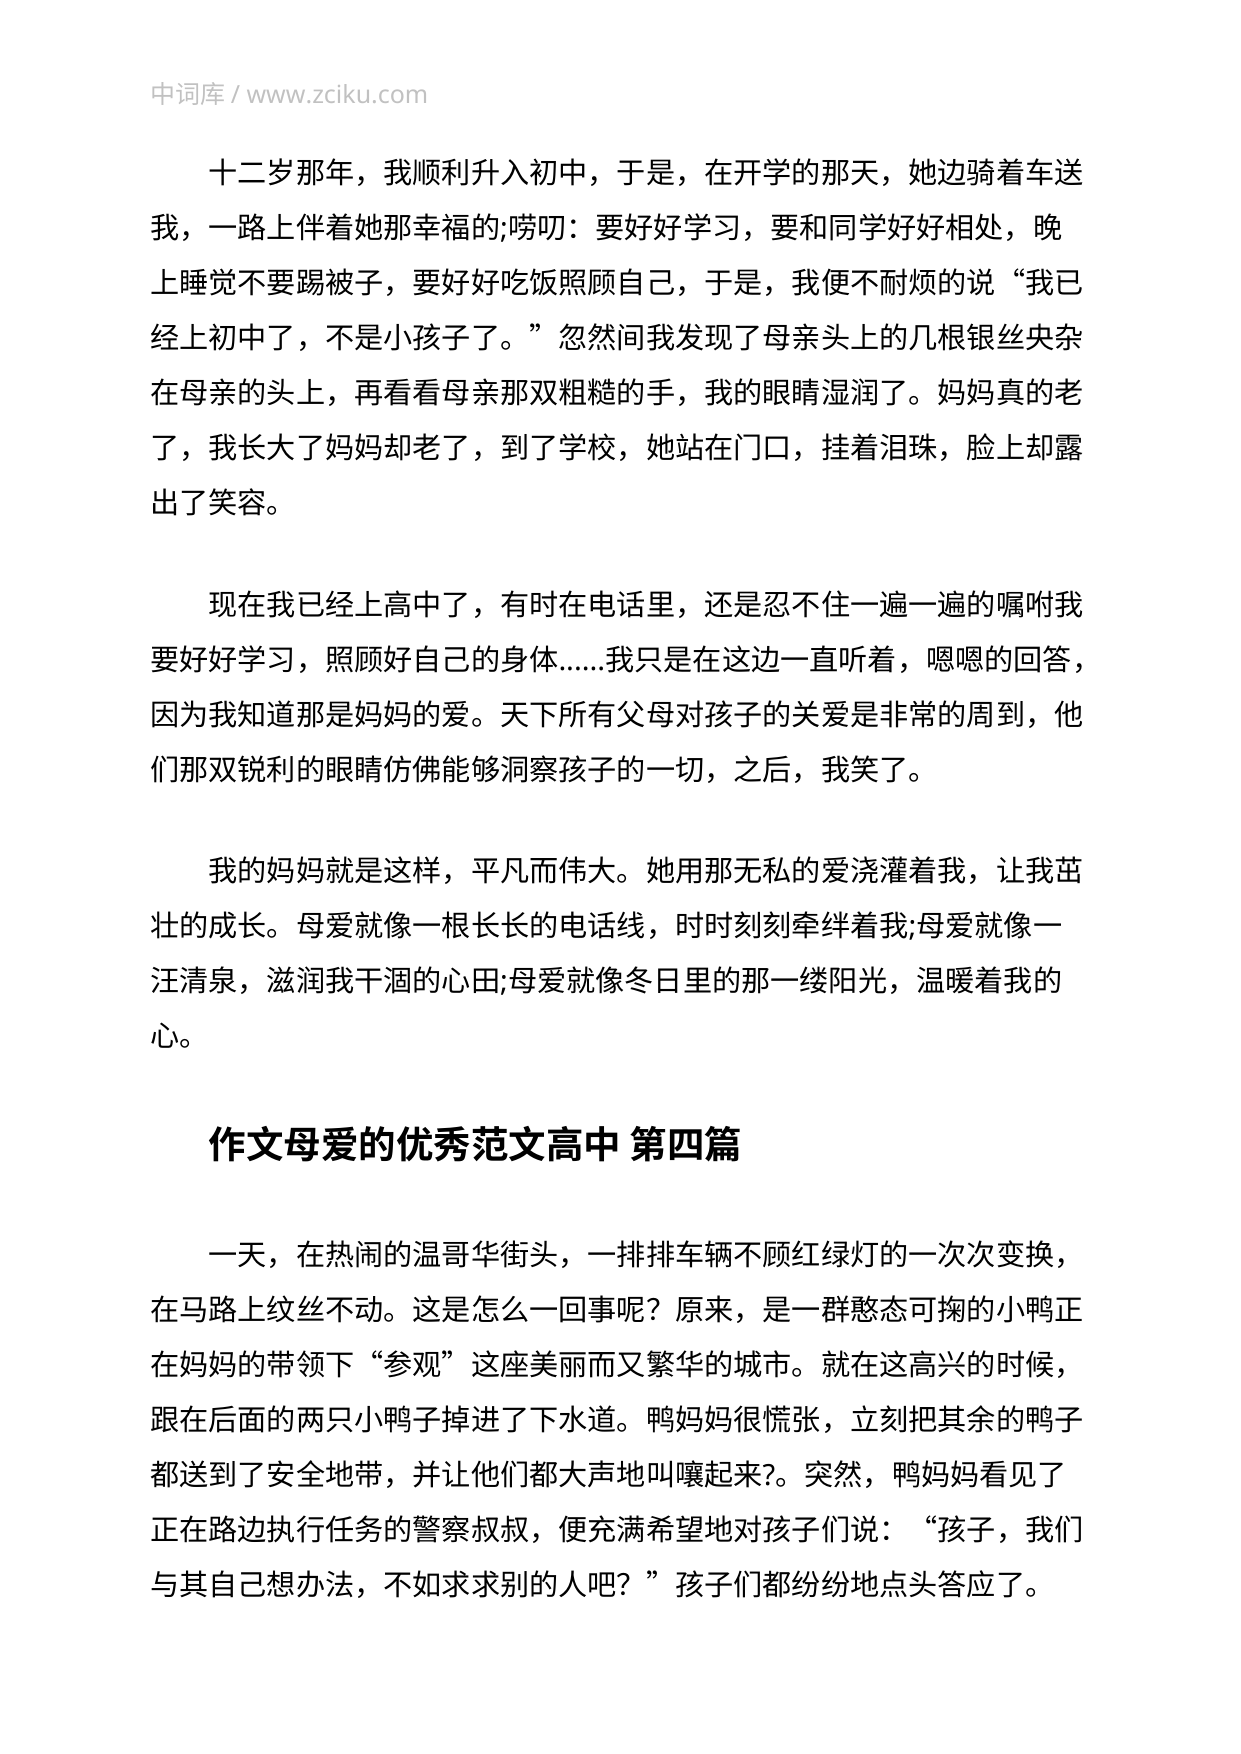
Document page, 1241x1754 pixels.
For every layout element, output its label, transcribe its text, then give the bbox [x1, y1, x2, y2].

text 现在我已经上高中了，有时在电话里，还是忍不住一遍一遍的嘱咐我要好好学习，照顾好自己的身体......我只是在这边一直听着，嗯嗯的回答，因为我知道那是妈妈的爱。天下所有父母对孩子的关爱是非常的周到，他们那双锐利的眼睛仿佛能够洞察孩子的一切，之后，我笑了。 [150, 581, 1090, 788]
text 十二岁那年，我顺利升入初中，于是，在开学的那天，她边骑着车送我，一路上伴着她那幸福的;唠叨：要好好学习，要和同学好好相处，晚上睡觉不要踢被子，要好好吃饭照顾自己，于是，我便不耐烦的说“我已经上初中了，不是小孩子了。”忽然间我发现了母亲头上的几根银丝央杂在母亲的头上，再看看母亲那双粗糙的手，我的眼睛湿润了。妈妈真的老了，我长大了妈妈却老了，到了学校，她站在门口，挂着泪珠，脸上却露出了笑容。 [150, 150, 1090, 522]
text 一天，在热闹的温哥华街头，一排排车辆不顾红绿灯的一次次变换，在马路上纹丝不动。这是怎么一回事呢？原来，是一群憨态可掬的小鸭正在妈妈的带领下“参观”这座美丽而又繁华的城市。就在这高兴的时候，跟在后面的两只小鸭子掉进了下水道。鸭妈妈很慌张，立刻把其余的鸭子都送到了安全地带，并让他们都大声地叫嚷起来?。突然，鸭妈妈看见了正在路边执行任务的警察叔叔，便充满希望地对孩子们说：“孩子，我们与其自己想办法，不如求求别的人吧？”孩子们都纷纷地点头答应了。 [150, 1232, 1090, 1604]
text 我的妈妈就是这样，平凡而伟大。她用那无私的爱浇灌着我，让我茁壮的成长。母爱就像一根长长的电话线，时时刻刻牵绊着我;母爱就像一汪清泉，滋润我干涸的心田;母爱就像冬日里的那一缕阳光，温暖着我的心。 [150, 848, 1090, 1055]
text 作文母爱的优秀范文高中 第四篇 [150, 1114, 1090, 1169]
